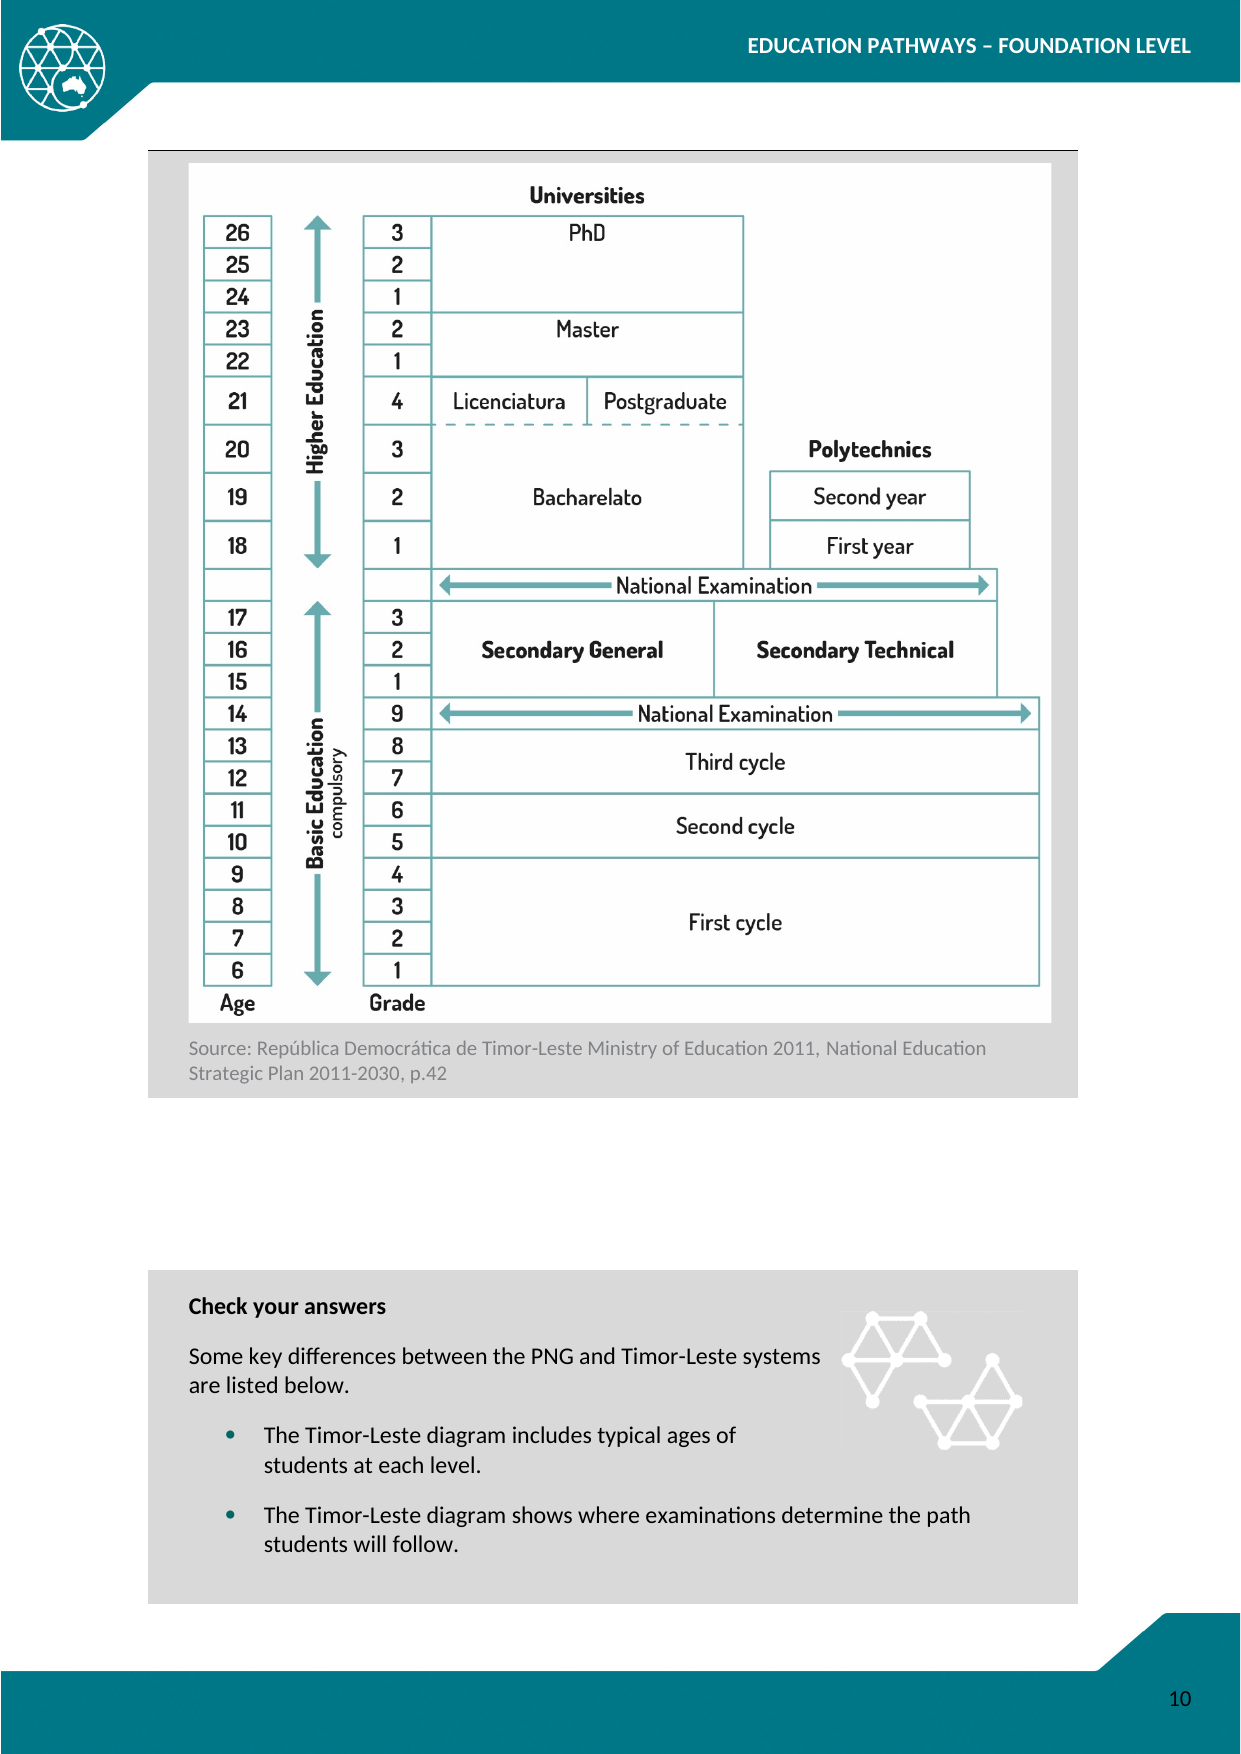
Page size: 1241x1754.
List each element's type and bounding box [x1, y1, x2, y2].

table_header [148, 1270, 1078, 1604]
picture [1, 0, 1241, 1754]
table_cell [148, 151, 1078, 1098]
